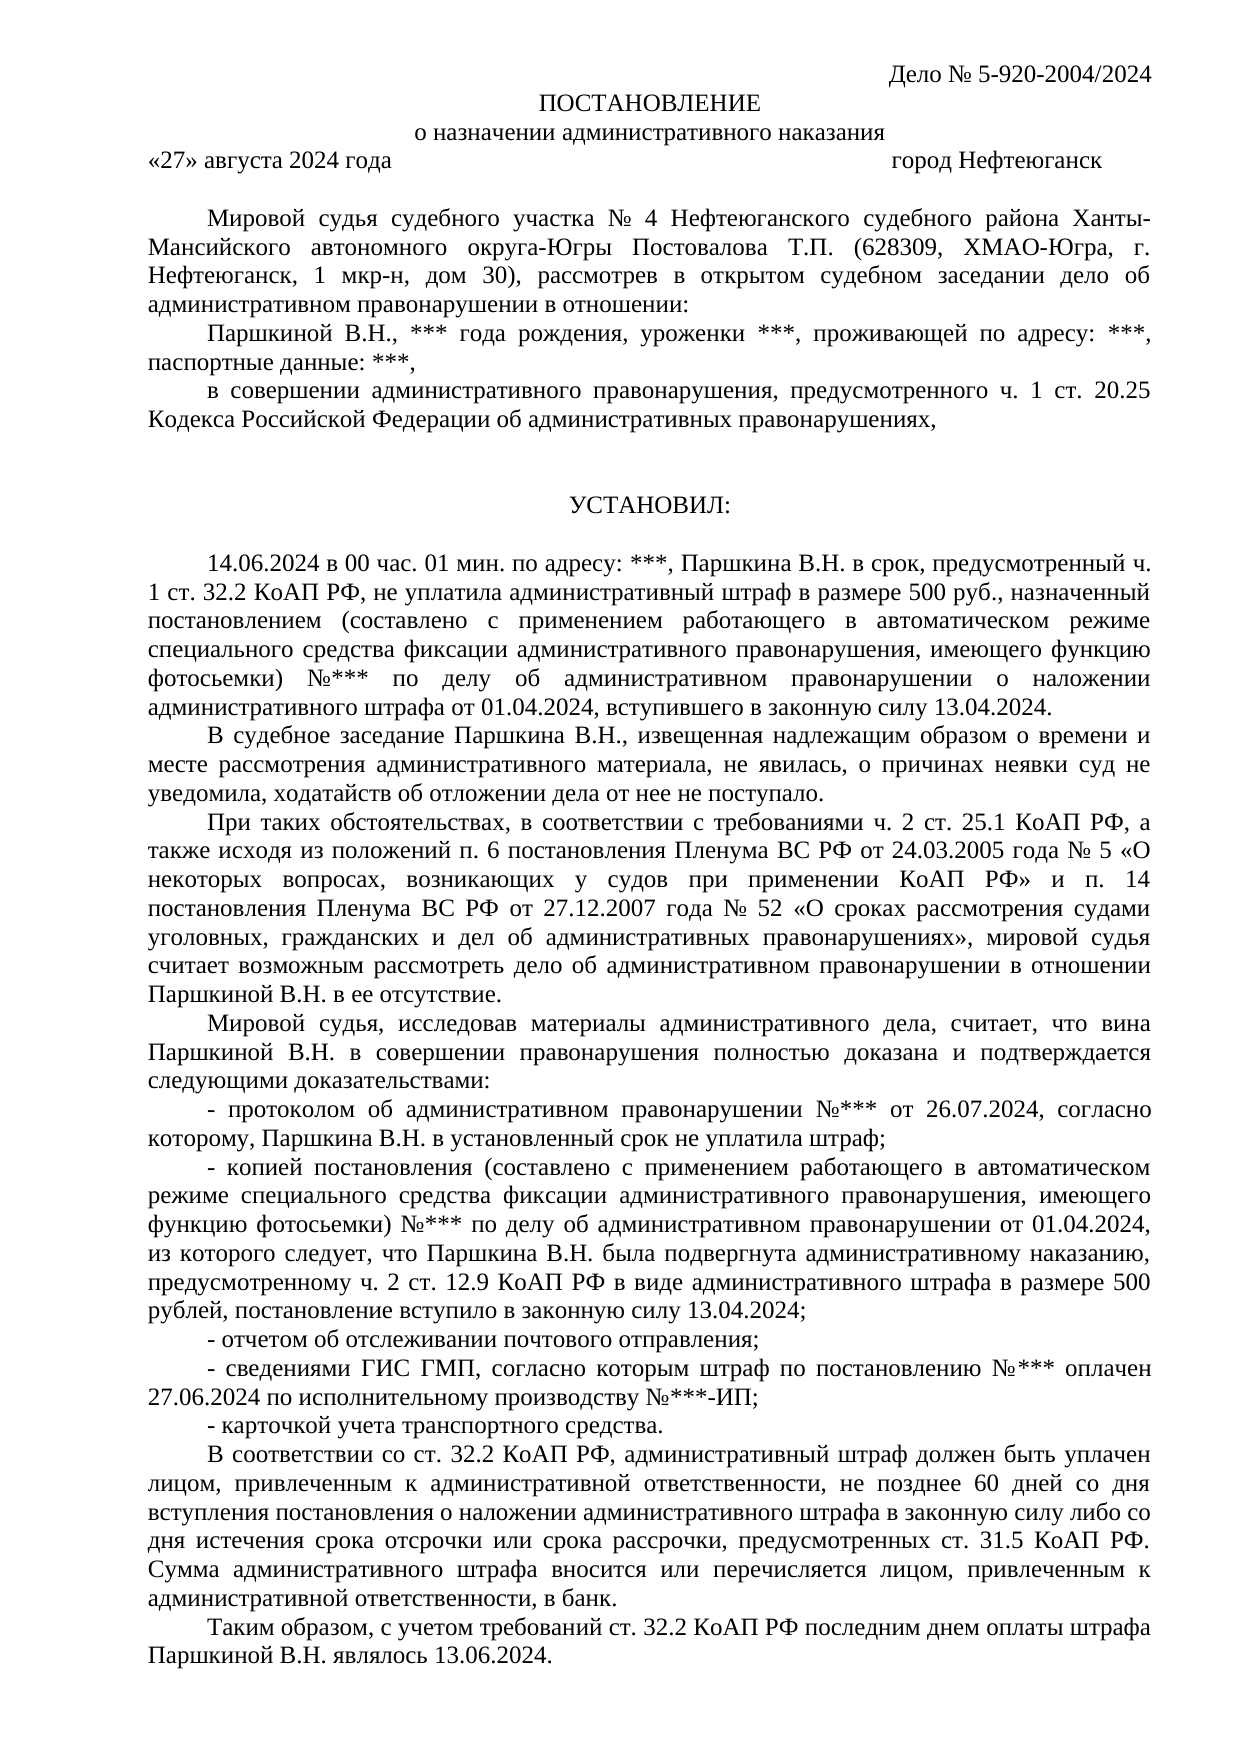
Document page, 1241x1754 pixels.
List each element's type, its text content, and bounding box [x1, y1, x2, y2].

text - карточкой учета транспортного средства. [148, 1410, 1152, 1439]
text При таких обстоятельствах, в соответствии с требованиями ч. 2 ст. 25.1 КоАП РФ, а также исходя из положений п. 6 постановления Пленума ВС РФ от 24.03.2005 года № 5 «О некоторых вопросах, возникающих у судов при применении КоАП РФ» и п. 14 постановления Пленума ВС РФ от 27.12.2007 года № 52 «О сроках рассмотрения судами уголовных, гражданских и дел об административных правонарушениях», мировой судья считает возможным рассмотреть дело об административном правонарушении в отношении Паршкиной В.Н. в ее отсутствие. [148, 807, 1152, 1008]
text «27» августа 2024 года город Нефтеюганск [148, 145, 1152, 174]
text Таким образом, с учетом требований ст. 32.2 КоАП РФ последним днем оплаты штрафа Паршкиной В.Н. являлось 13.06.2024. [148, 1612, 1152, 1669]
text Паршкиной В.Н., *** года рождения, уроженки ***, проживающей по адресу: ***, паспортные данные: ***, [148, 318, 1152, 375]
text В соответствии со ст. 32.2 КоАП РФ, административный штраф должен быть уплачен лицом, привлеченным к административной ответственности, не позднее 60 дней со дня вступления постановления о наложении административного штрафа в законную силу либо со дня истечения срока отсрочки или срока рассрочки, предусмотренных ст. 31.5 КоАП РФ. Сумма административного штрафа вносится или перечисляется лицом, привлеченным к административной ответственности, в банк. [148, 1439, 1152, 1612]
text - протоколом об административном правонарушении №*** от 26.07.2024, согласно которому, Паршкина В.Н. в установленный срок не уплатила штраф; [148, 1094, 1152, 1152]
text - копией постановления (составлено с применением работающего в автоматическом режиме специального средства фиксации административного правонарушения, имеющего функцию фотосьемки) №*** по делу об административном правонарушении от 01.04.2024, из которого следует, что Паршкина В.Н. была подвергнута административному наказанию, предусмотренному ч. 2 ст. 12.9 КоАП РФ в виде административного штрафа в размере 500 рублей, постановление вступило в законную силу 13.04.2024; [148, 1152, 1152, 1324]
text Дело № 5-920-2004/2024 [148, 59, 1152, 88]
text УСТАНОВИЛ: [148, 490, 1152, 519]
text - отчетом об отслеживании почтового отправления; [148, 1324, 1152, 1353]
text о назначении административного наказания [148, 117, 1152, 145]
text ПОСТАНОВЛЕНИЕ [148, 88, 1152, 117]
text Мировой судья судебного участка № 4 Нефтеюганского судебного района Ханты-Мансийского автономного округа-Югры Постовалова Т.П. (628309, ХМАО-Югра, г. Нефтеюганск, 1 мкр-н, дом 30), рассмотрев в открытом судебном заседании дело об административном правонарушении в отношении: [148, 203, 1152, 318]
text 14.06.2024 в 00 час. 01 мин. по адресу: ***, Паршкина В.Н. в срок, предусмотренный ч. 1 ст. 32.2 КоАП РФ, не уплатила административный штраф в размере 500 руб., назначенный постановлением (составлено с применением работающего в автоматическом режиме специального средства фиксации административного правонарушения, имеющего функцию фотосьемки) №*** по делу об административном правонарушении о наложении административного штрафа от 01.04.2024, вступившего в законную силу 13.04.2024. [148, 548, 1152, 720]
text В судебное заседание Паршкина В.Н., извещенная надлежащим образом о времени и месте рассмотрения административного материала, не явилась, о причинах неявки суд не уведомила, ходатайств об отложении дела от нее не поступало. [148, 720, 1152, 807]
text в совершении административного правонарушения, предусмотренного ч. 1 ст. 20.25 Кодекса Российской Федерации об административных правонарушениях, [148, 375, 1152, 433]
text Мировой судья, исследовав материалы административного дела, считает, что вина Паршкиной В.Н. в совершении правонарушения полностью доказана и подтверждается следующими доказательствами: [148, 1008, 1152, 1094]
text - сведениями ГИС ГМП, согласно которым штраф по постановлению №*** оплачен 27.06.2024 по исполнительному производству №***-ИП; [148, 1353, 1152, 1410]
